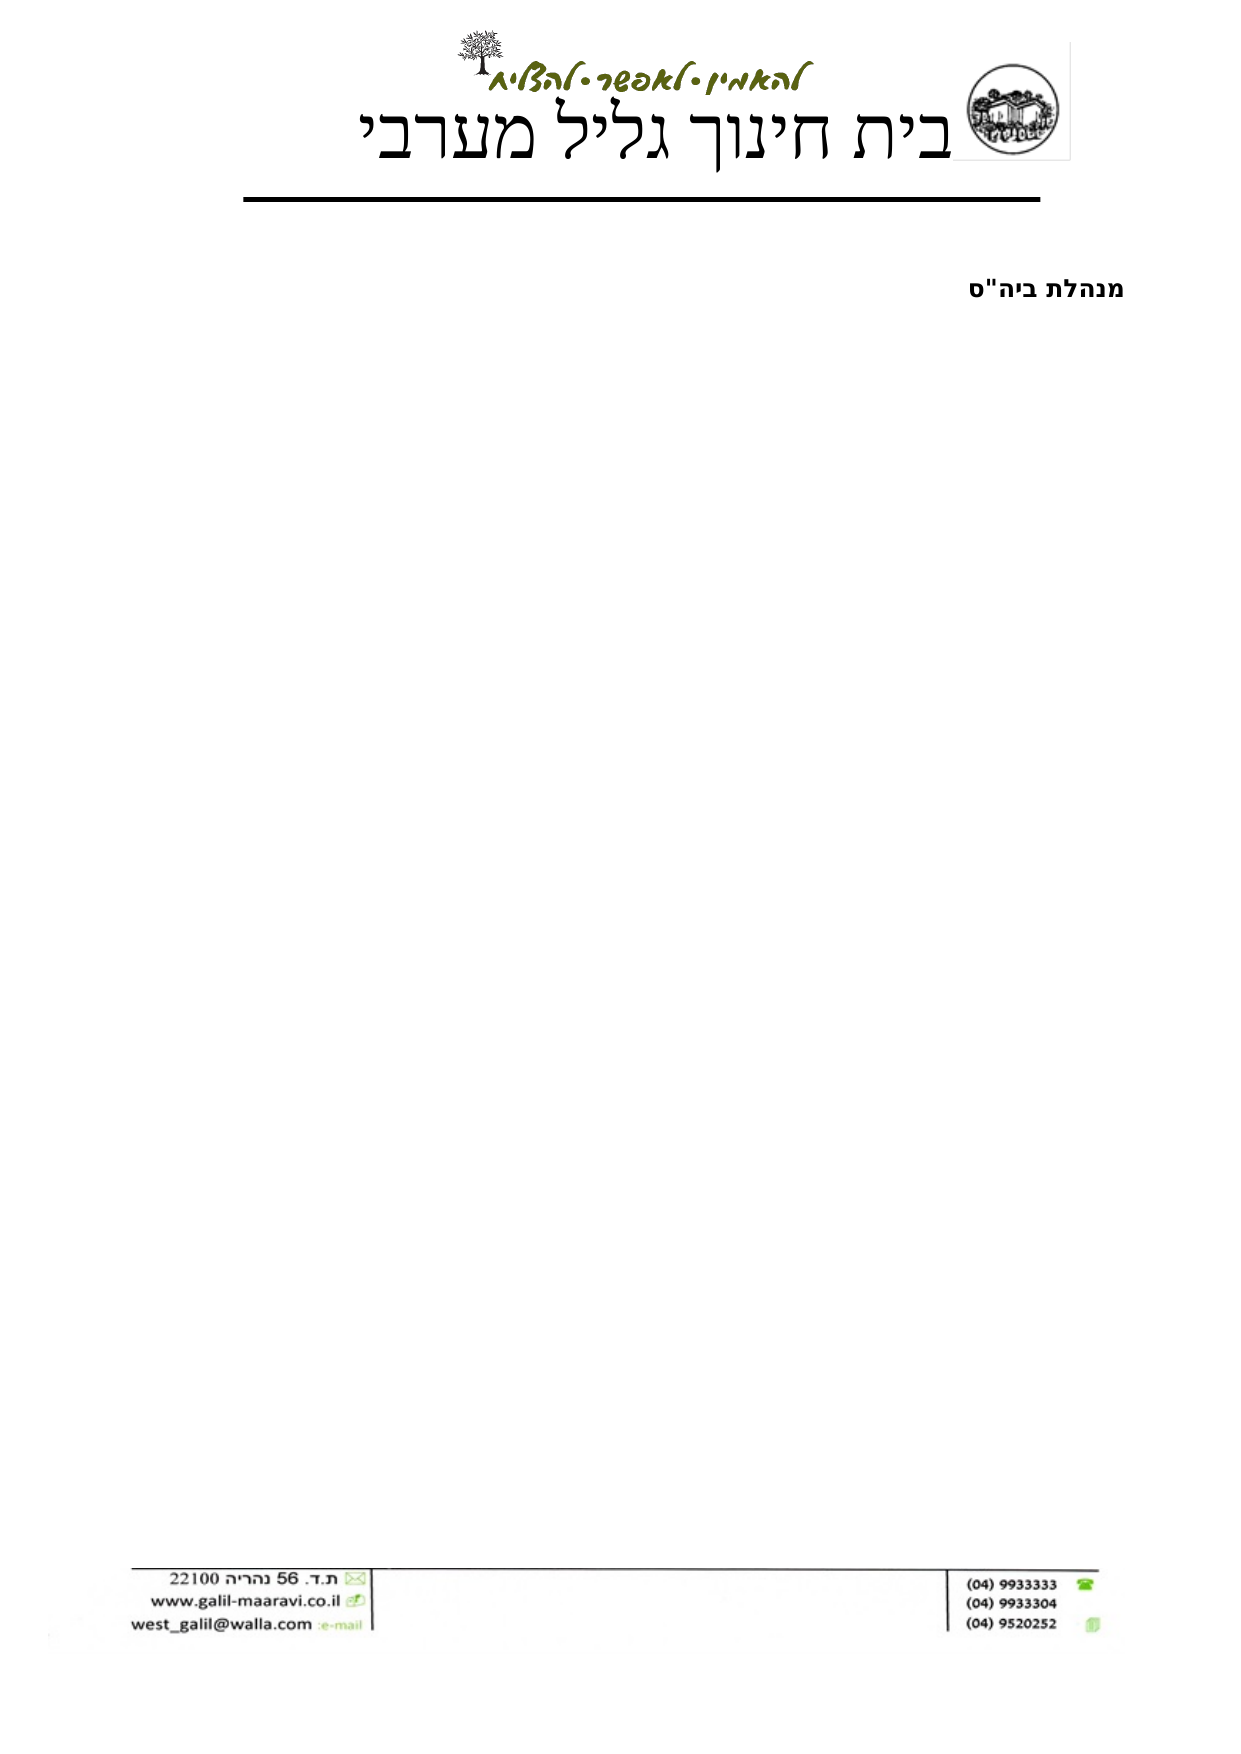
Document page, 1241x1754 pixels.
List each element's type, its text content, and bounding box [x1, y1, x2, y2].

picture [48, 1568, 1125, 1654]
picture [953, 42, 1072, 162]
text מנהלת ביה"ס [187, 274, 1125, 303]
picture [457, 30, 833, 95]
